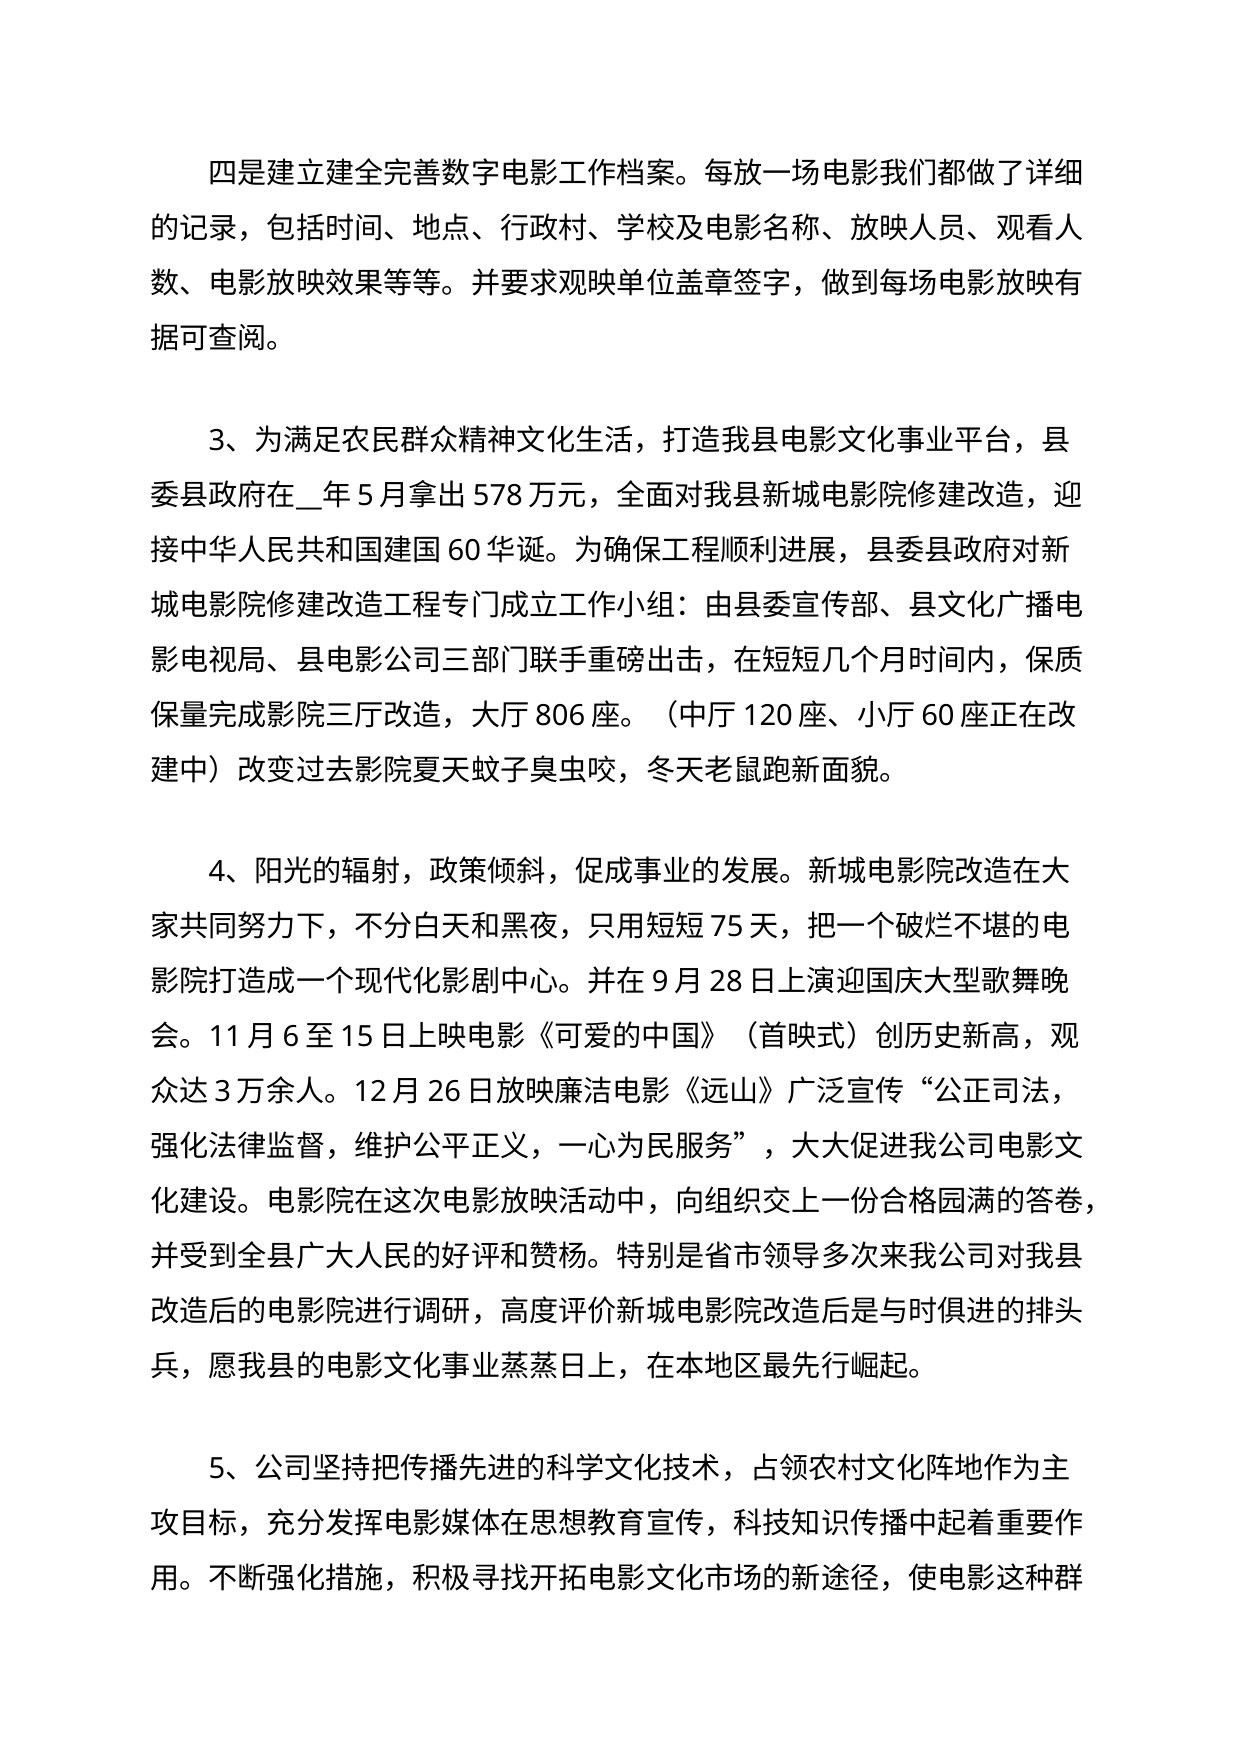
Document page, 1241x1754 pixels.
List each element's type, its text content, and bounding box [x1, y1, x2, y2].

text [150, 1444, 1090, 1597]
text 3、为满足农民群众精神文化生活，打造我县电影文化事业平台，县委县政府在__年5月拿出578万元，全面对我县新城电影院修建改造，迎接中华人民共和国建国60华诞。为确保工程顺利进展，县委县政府对新城电影院修建改造工程专门成立工作小组：由县委宣传部、县文化广播电影电视局、县电影公司三部门联手重磅出击，在短短几个月时间内，保质保量完成影院三厅改造，大厅806座。（中厅120座、小厅60座正在改建中）改变过去影院夏天蚊子臭虫咬，冬天老鼠跑新面貌。 [150, 416, 1090, 788]
text 4、阳光的辐射，政策倾斜，促成事业的发展。新城电影院改造在大家共同努力下，不分白天和黑夜，只用短短75天，把一个破烂不堪的电影院打造成一个现代化影剧中心。并在9月28日上演迎国庆大型歌舞晚会。11月6至15日上映电影《可爱的中国》（首映式）创历史新高，观众达3万余人。12月26日放映廉洁电影《远山》广泛宣传“公正司法，强化法律监督，维护公平正义，一心为民服务”，大大促进我公司电影文化建设。电影院在这次电影放映活动中，向组织交上一份合格园满的答卷，并受到全县广大人民的好评和赞杨。特别是省市领导多次来我公司对我县改造后的电影院进行调研，高度评价新城电影院改造后是与时俱进的排头兵，愿我县的电影文化事业蒸蒸日上，在本地区最先行崛起。 [150, 848, 1090, 1385]
text 四是建立建全完善数字电影工作档案。每放一场电影我们都做了详细的记录，包括时间、地点、行政村、学校及电影名称、放映人员、观看人数、电影放映效果等等。并要求观映单位盖章签字，做到每场电影放映有据可查阅。 [150, 150, 1090, 357]
